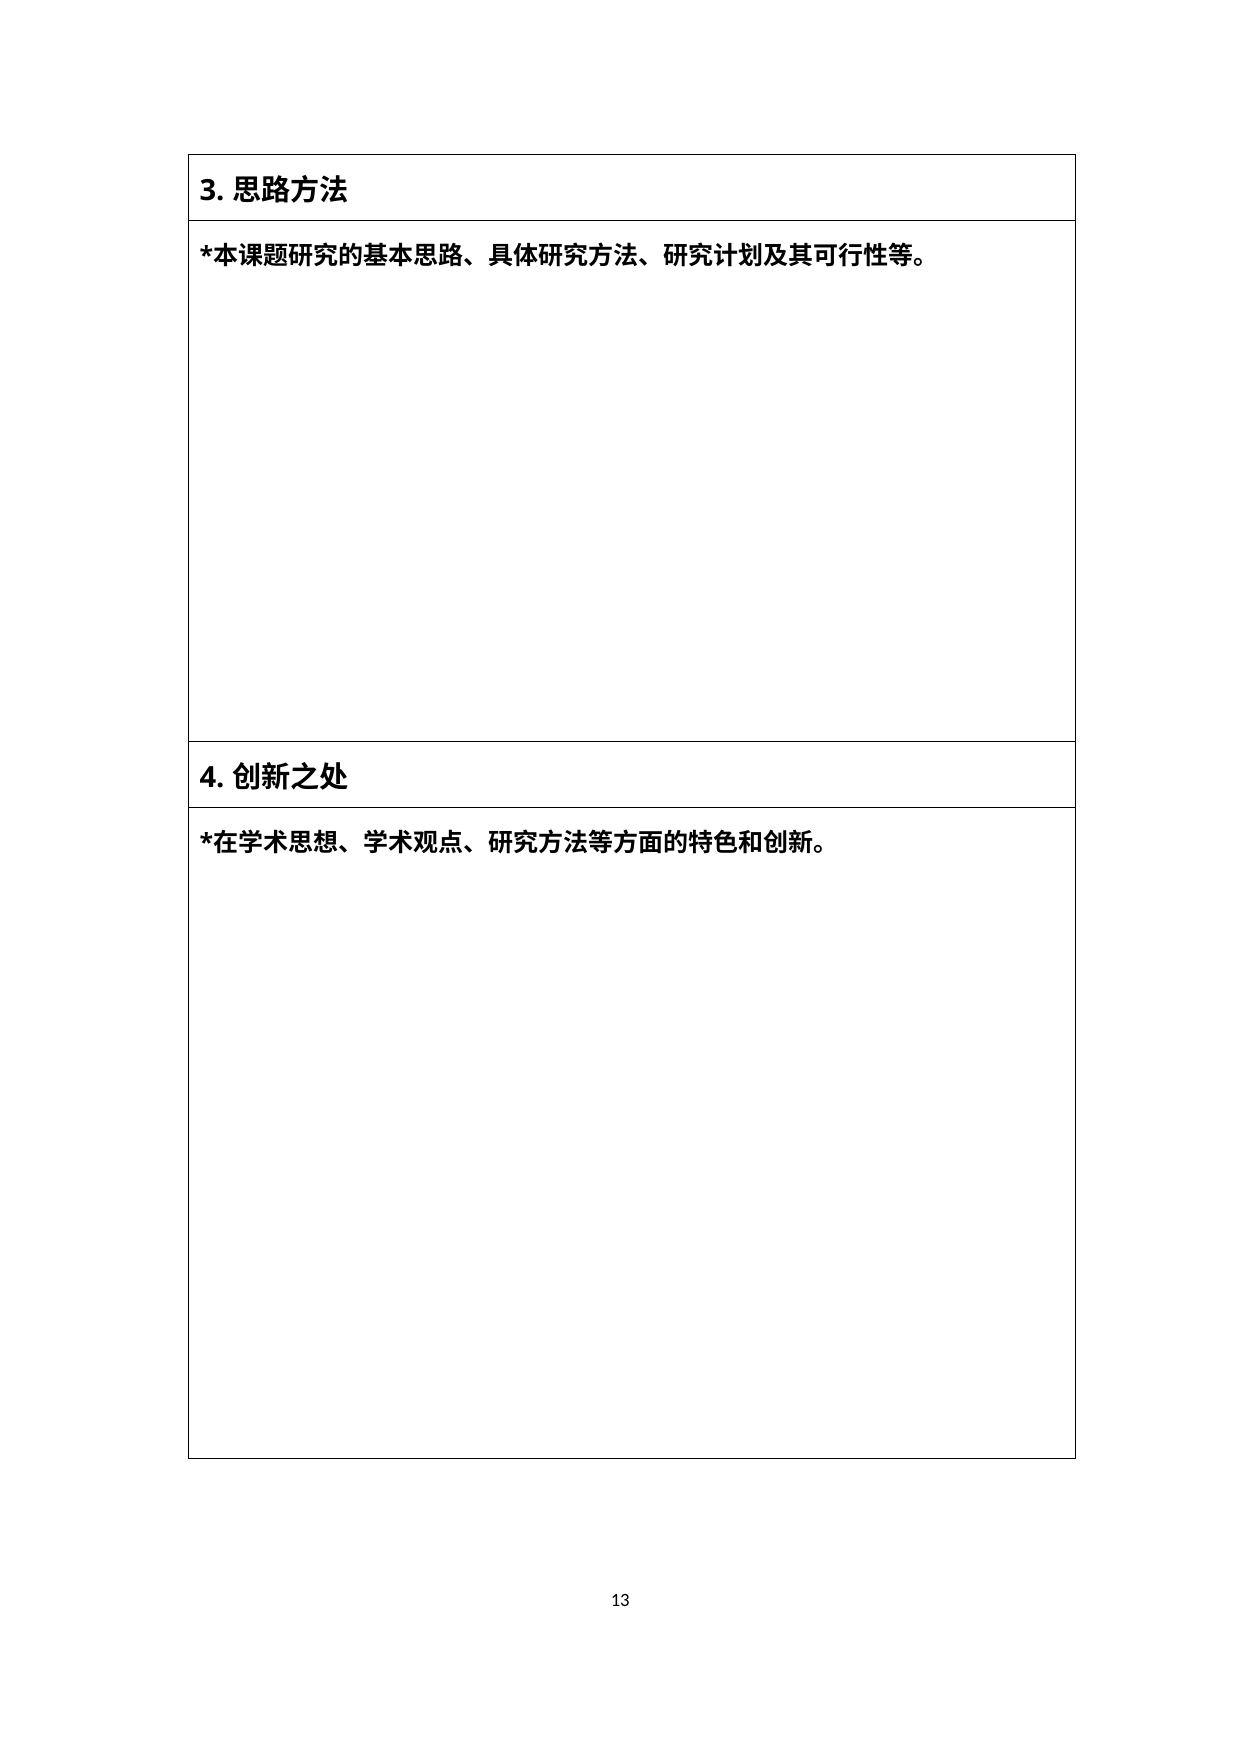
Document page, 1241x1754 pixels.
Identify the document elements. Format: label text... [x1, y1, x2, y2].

table_cell *本课题研究的基本思路、具体研究方法、研究计划及其可行性等。 [189, 221, 1075, 741]
table_cell 创新之处 [189, 742, 1075, 807]
table_cell *在学术思想、学术观点、研究方法等方面的特色和创新。 [189, 808, 1075, 1458]
table_cell 思路方法 [189, 155, 1075, 220]
